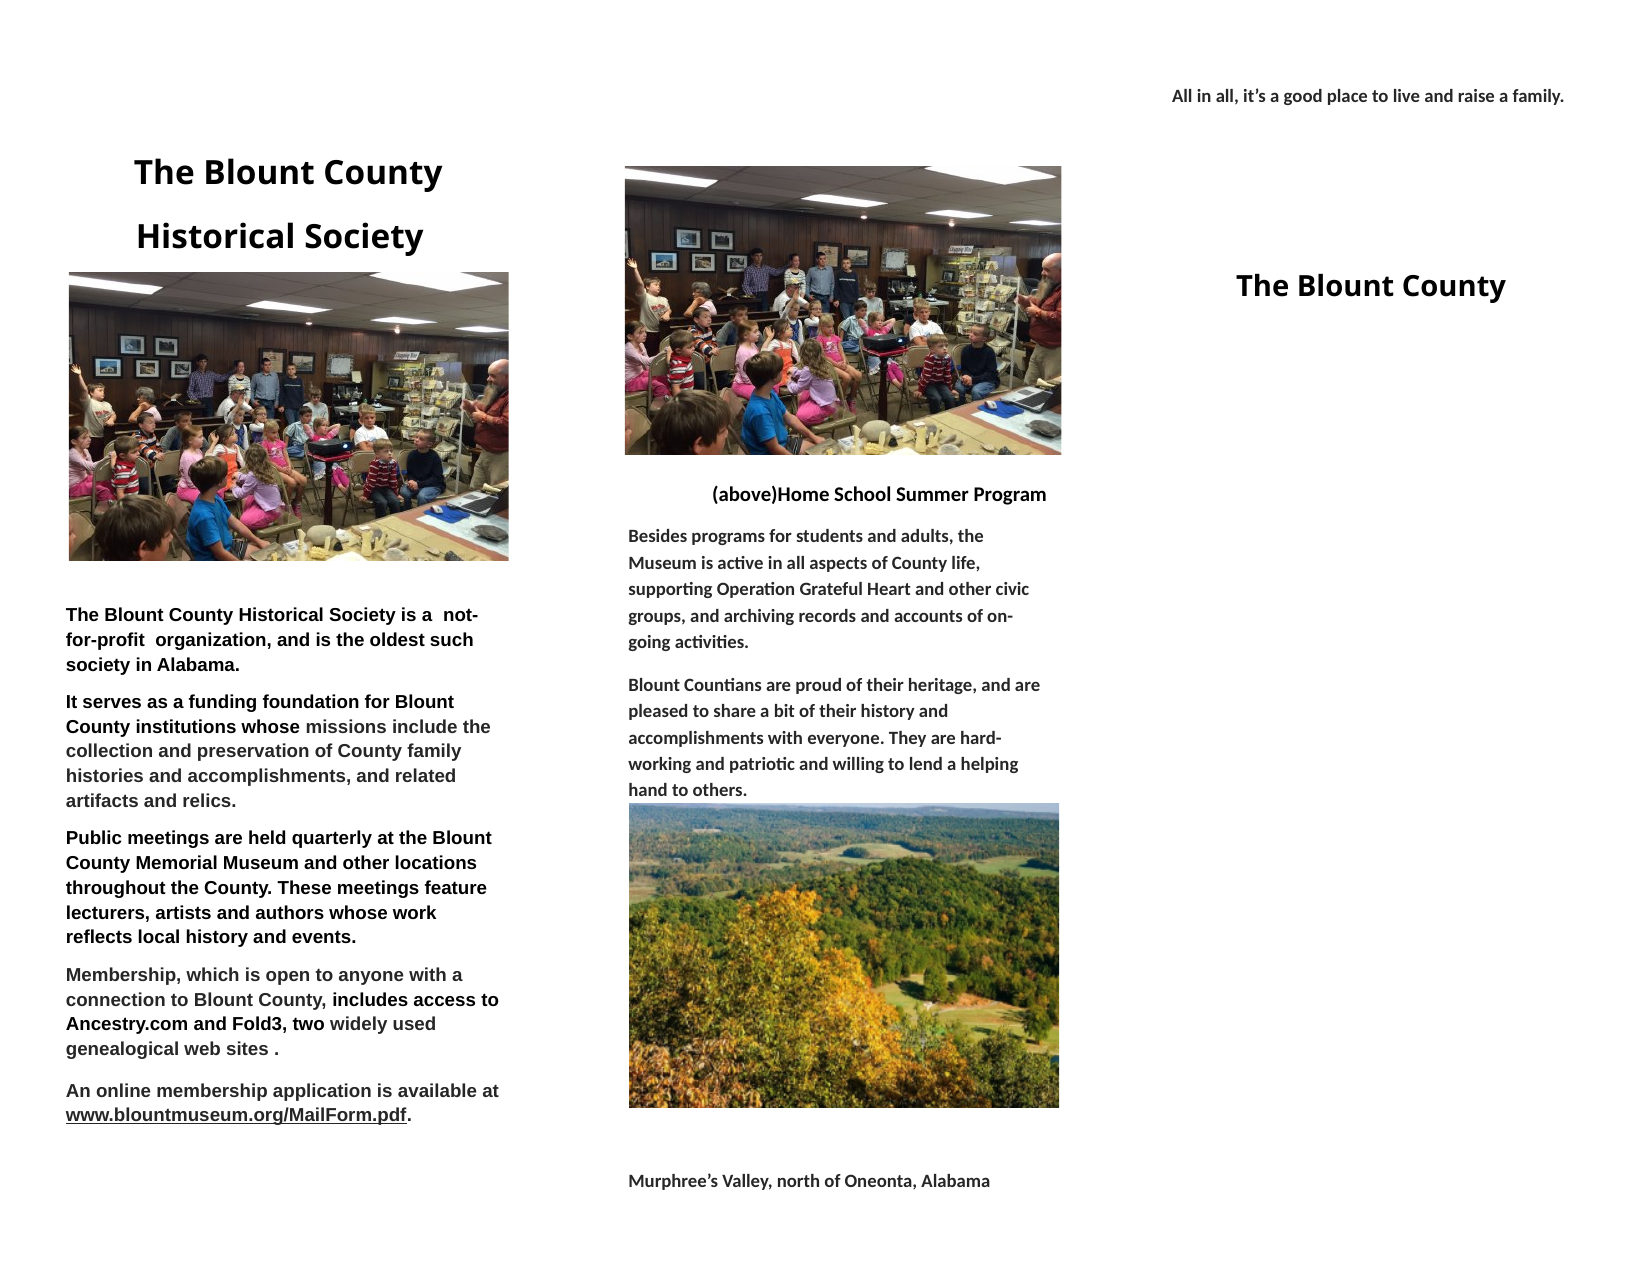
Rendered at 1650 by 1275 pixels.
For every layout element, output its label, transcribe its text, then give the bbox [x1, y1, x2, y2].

text Besides programs for students and adults, the Museum is active in all aspects of County life, supporting Operation Grateful Heart and other civic groups, and archiving records and accounts of on-going activities. [628, 525, 1050, 653]
text The Blount County [94, 149, 482, 194]
text Murphree’s Valley, north of Oneonta, Alabama [628, 822, 1050, 1192]
text All in all, it’s a good place to live and raise a family. [1172, 84, 1594, 107]
text It serves as a funding foundation for Blount County institutions whose missions include the collection and preservation of County family histories and accomplishments, and related artifacts and relics. [66, 691, 506, 811]
text Blount Countians are proud of their heritage, and are pleased to share a bit of their history and accomplishments with everyone. They are hard-working and patriotic and willing to lend a helping hand to others. [628, 673, 1050, 801]
text Historical Society [94, 213, 466, 258]
text An online membership application is available at www.blountmuseum.org/MailForm.pdf. [66, 1079, 506, 1126]
text The Blount County Historical Society is a not-for-profit organization, and is the oldest such society in Alabama. [66, 277, 506, 675]
text Public meetings are held quarterly at the Blount County Memorial Museum and other locations throughout the County. These meetings feature lecturers, artists and authors whose work reflects local history and events. [66, 827, 506, 948]
text Membership, which is open to anyone with a connection to Blount County, includes access to Ancestry.com and Fold3, two widely used genealogical web sites . [66, 963, 506, 1059]
text (above)Home School Summer Program [675, 455, 1047, 507]
text The Blount County [1172, 266, 1570, 305]
